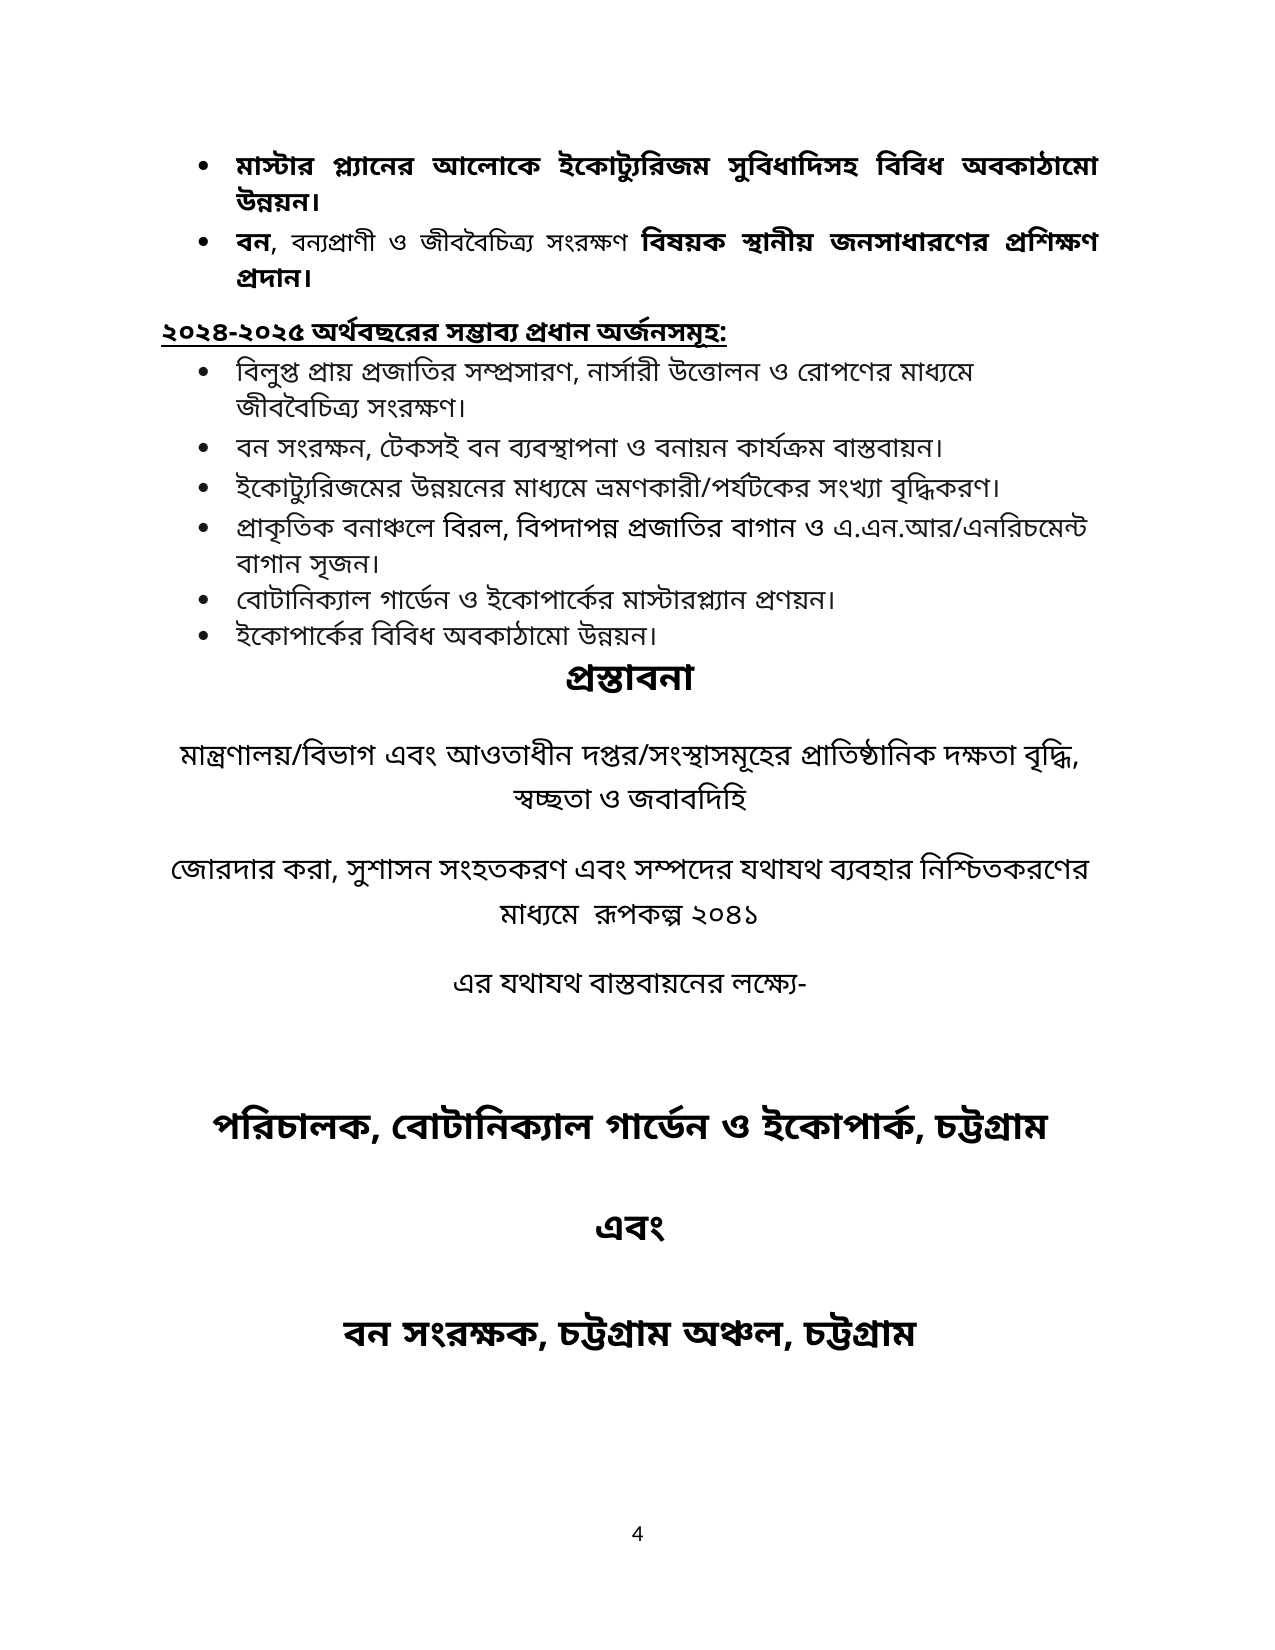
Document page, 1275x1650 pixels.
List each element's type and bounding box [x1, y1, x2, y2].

table_header [150, 150, 1109, 656]
table_cell [150, 656, 1109, 1465]
